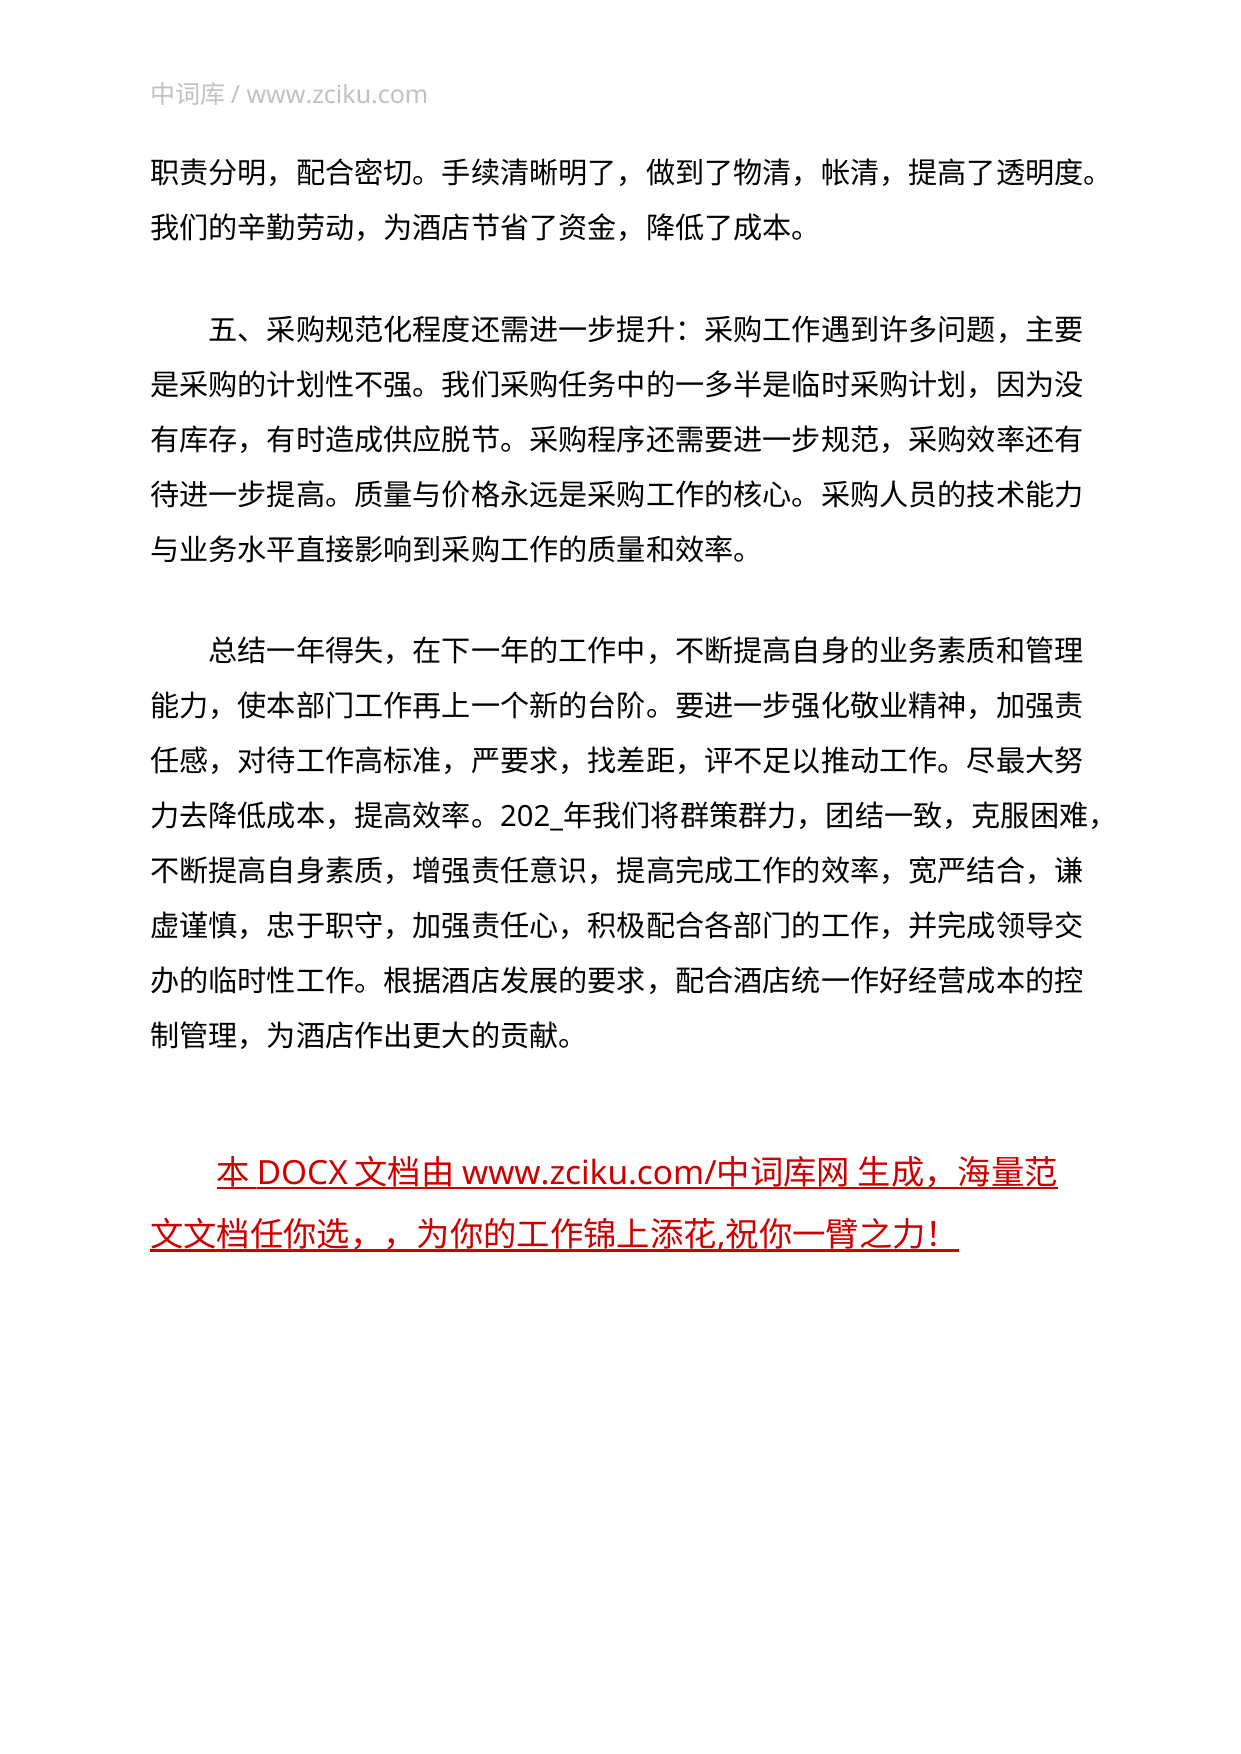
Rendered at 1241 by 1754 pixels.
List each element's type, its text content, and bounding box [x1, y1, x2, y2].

text 五、采购规范化程度还需进一步提升：采购工作遇到许多问题，主要是采购的计划性不强。我们采购任务中的一多半是临时采购计划，因为没有库存，有时造成供应脱节。采购程序还需要进一步规范，采购效率还有待进一步提高。质量与价格永远是采购工作的核心。采购人员的技术能力与业务水平直接影响到采购工作的质量和效率。 [150, 307, 1090, 568]
text 本DOCX文档由 www.zciku.com/中词库网 生成，海量范文文档任你选，，为你的工作锦上添花,祝你一臂之力！ [150, 1145, 1090, 1257]
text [150, 150, 1090, 247]
text 总结一年得失，在下一年的工作中，不断提高自身的业务素质和管理能力，使本部门工作再上一个新的台阶。要进一步强化敬业精神，加强责任感，对待工作高标准，严要求，找差距，评不足以推动工作。尽最大努力去降低成本，提高效率。202_年我们将群策群力，团结一致，克服困难，不断提高自身素质，增强责任意识，提高完成工作的效率，宽严结合，谦虚谨慎，忠于职守，加强责任心，积极配合各部门的工作，并完成领导交办的临时性工作。根据酒店发展的要求，配合酒店统一作好经营成本的控制管理，为酒店作出更大的贡献。 [150, 628, 1090, 1055]
